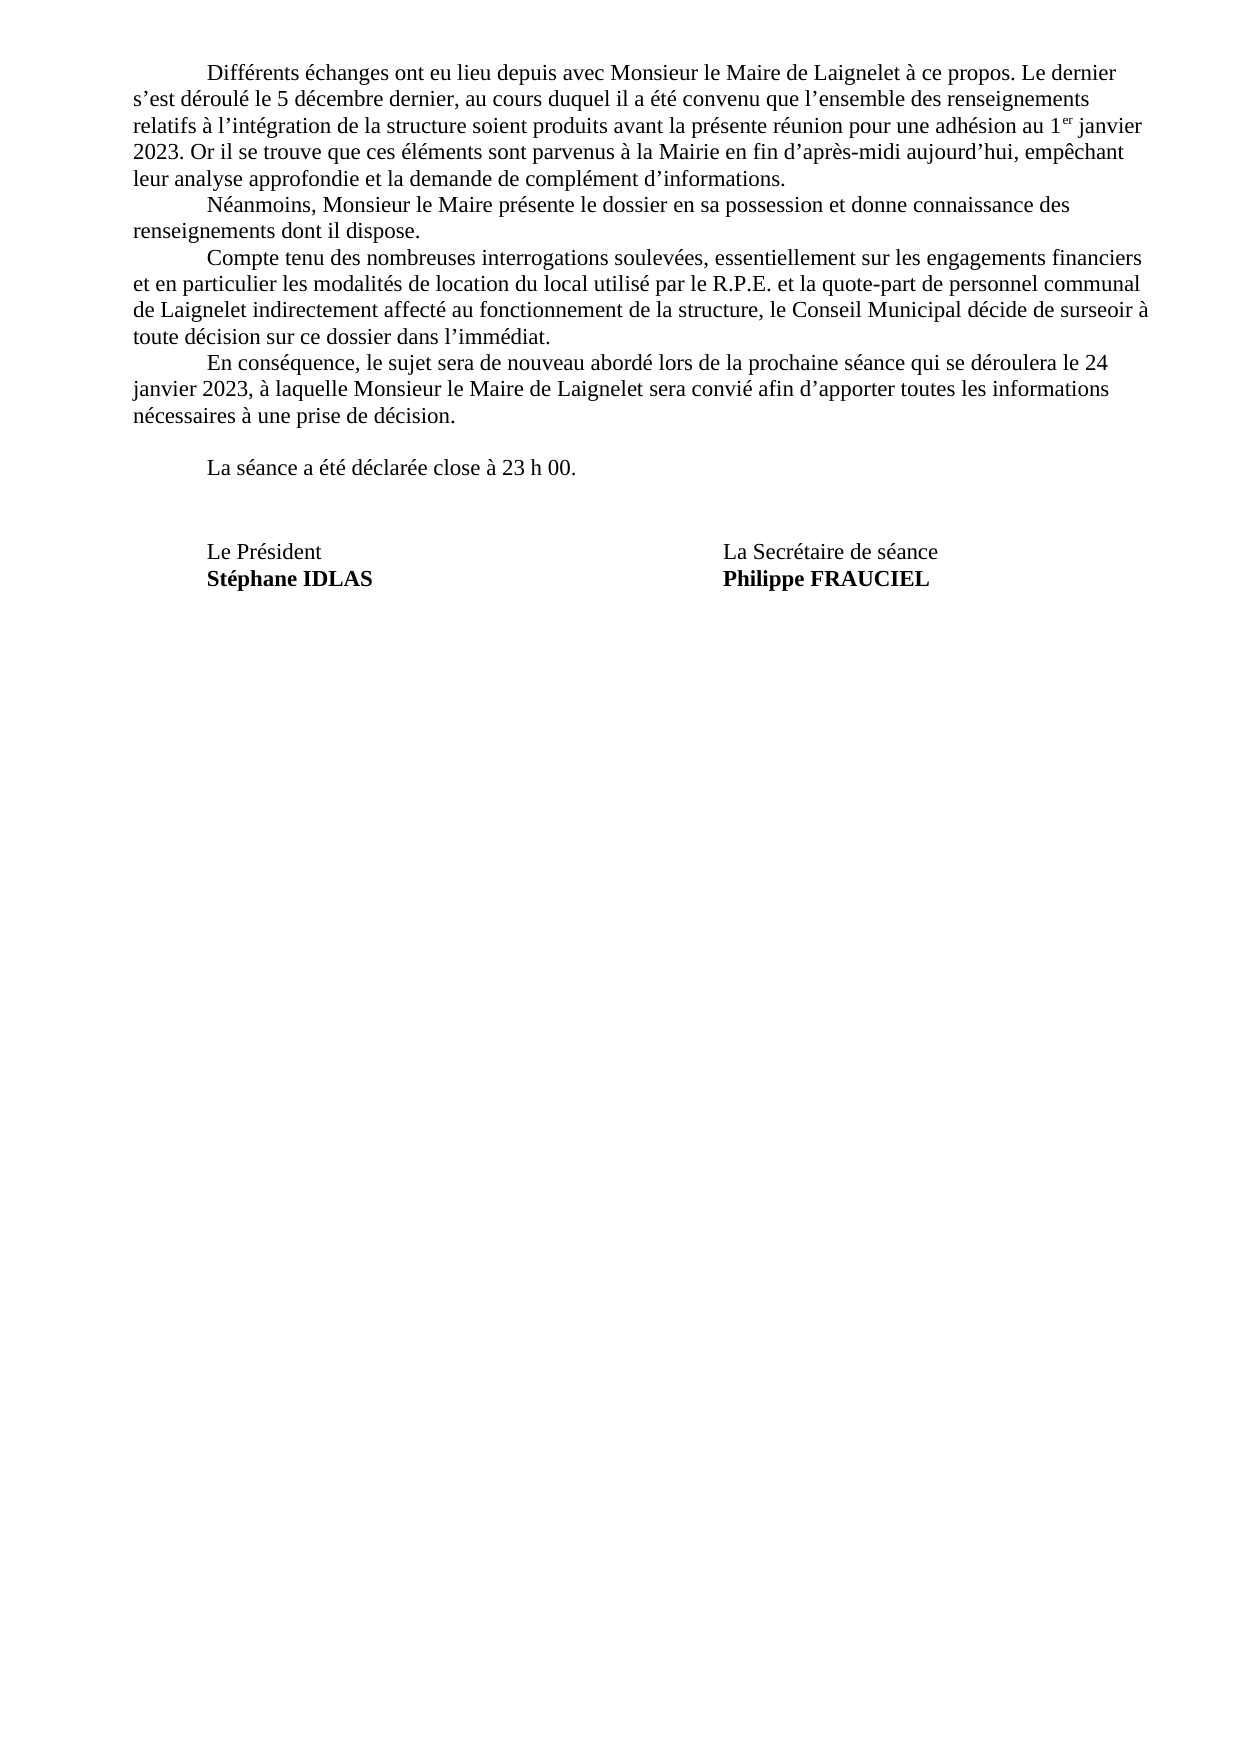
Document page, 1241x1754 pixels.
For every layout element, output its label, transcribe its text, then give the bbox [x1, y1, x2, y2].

text Compte tenu des nombreuses interrogations soulevées, essentiellement sur les engagements financiers et en particulier les modalités de location du local utilisé par le R.P.E. et la quote-part de personnel communal de Laignelet indirectement affecté au fonctionnement de la structure, le Conseil Municipal décide de surseoir à toute décision sur ce dossier dans l’immédiat. [133, 244, 1152, 349]
text Le Président La Secrétaire de séance [133, 538, 1152, 565]
text La séance a été déclarée close à 23 h 00. [133, 454, 1152, 481]
text En conséquence, le sujet sera de nouveau abordé lors de la prochaine séance qui se déroulera le 24 janvier 2023, à laquelle Monsieur le Maire de Laignelet sera convié afin d’apporter toutes les informations nécessaires à une prise de décision. [133, 349, 1152, 428]
text Différents échanges ont eu lieu depuis avec Monsieur le Maire de Laignelet à ce propos. Le dernier s’est déroulé le 5 décembre dernier, au cours duquel il a été convenu que l’ensemble des renseignements relatifs à l’intégration de la structure soient produits avant la présente réunion pour une adhésion au 1er janvier 2023. Or il se trouve que ces éléments sont parvenus à la Mairie en fin d’après-midi aujourd’hui, empêchant leur analyse approfondie et la demande de complément d’informations. [133, 59, 1152, 191]
text Néanmoins, Monsieur le Maire présente le dossier en sa possession et donne connaissance des renseignements dont il dispose. [133, 191, 1152, 244]
text Stéphane IDLAS Philippe FRAUCIEL [133, 565, 1152, 591]
